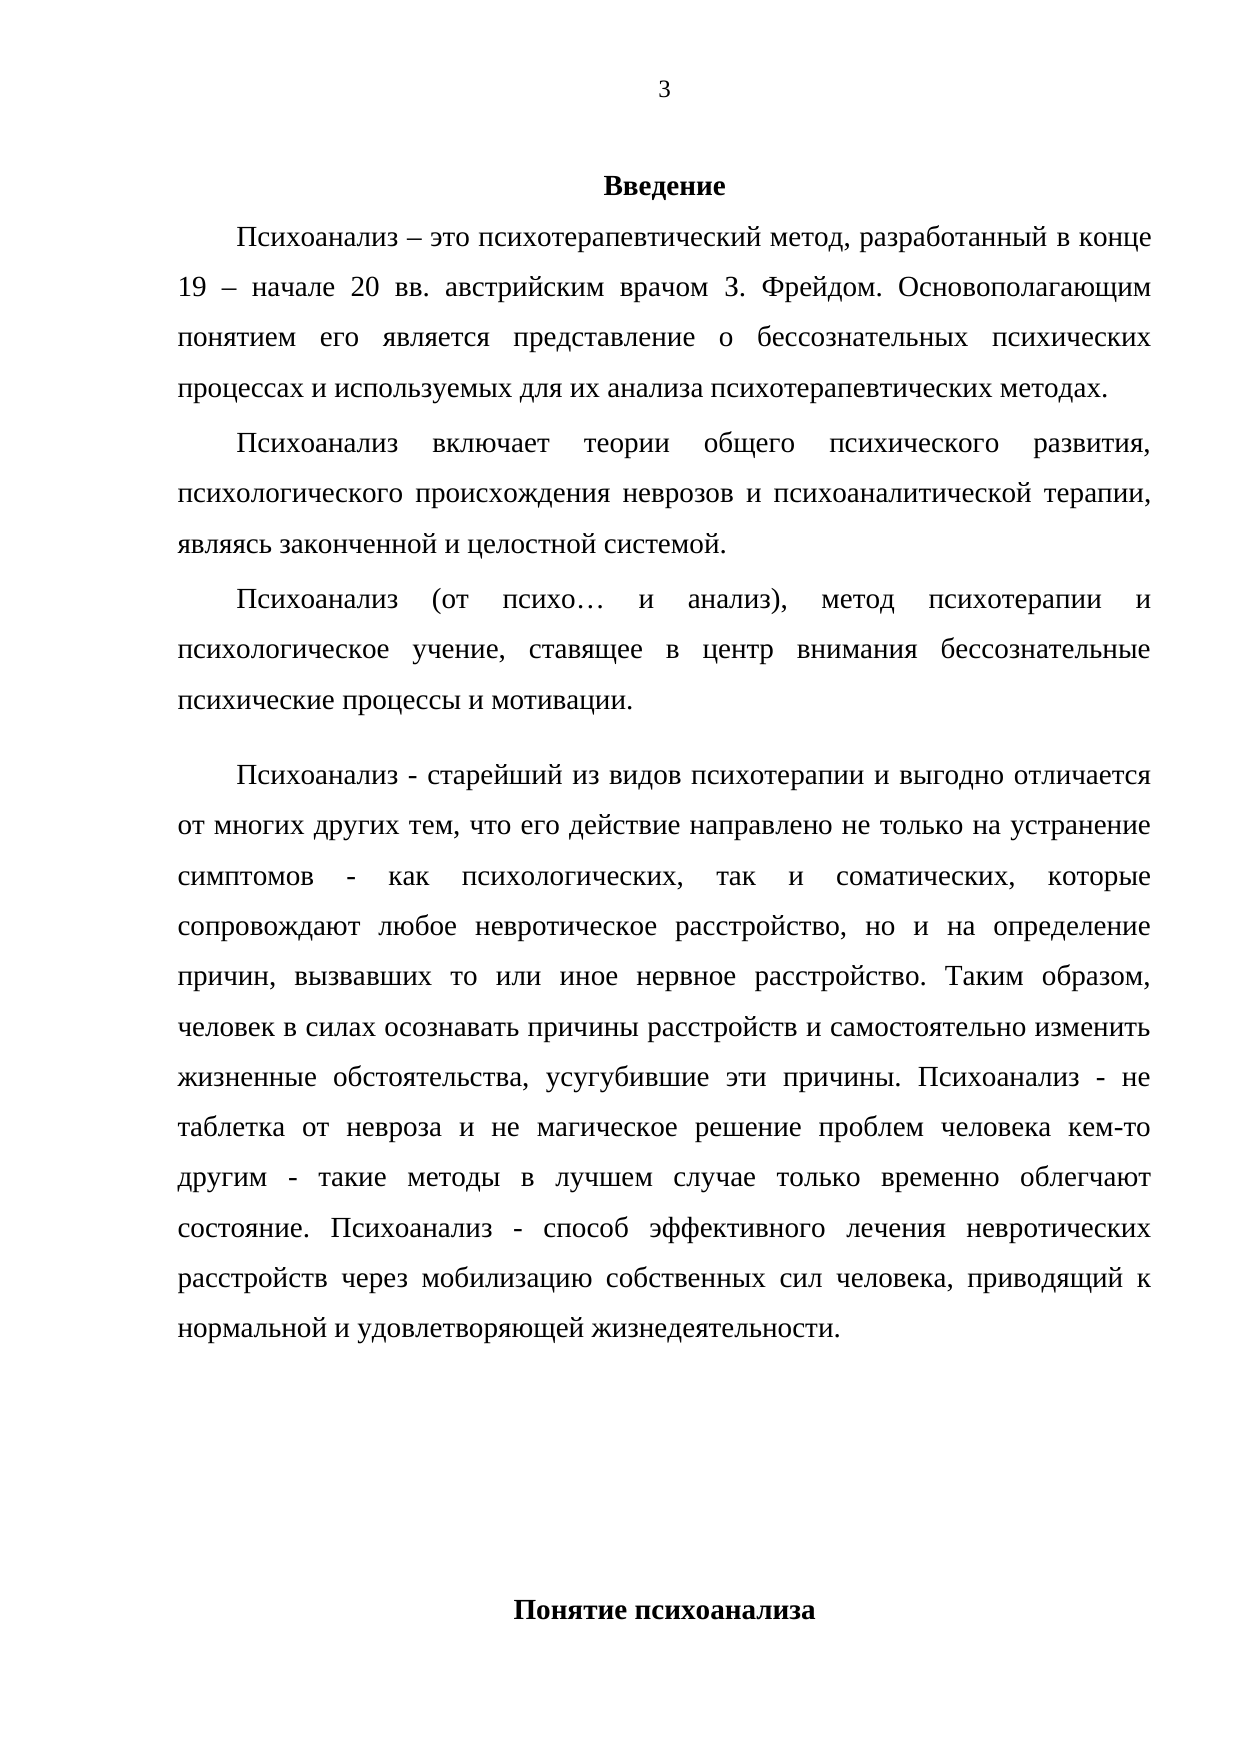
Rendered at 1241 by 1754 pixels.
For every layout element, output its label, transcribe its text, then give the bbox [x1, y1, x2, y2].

text Психоанализ – это психотерапевтический метод, разработанный в конце 19 – начале 20 вв. австрийским врачом З. Фрейдом. Основополагающим понятием его является представление о бессознательных психических процессах и используемых для их анализа психотерапевтических методах. [177, 219, 1152, 403]
text Психоанализ - старейший из видов психотерапии и выгодно отличается от многих других тем, что его действие направлено не только на устранение симптомов - как психологических, так и соматических, которые сопровождают любое невротическое расстройство, но и на определение причин, вызвавших то или иное нервное расстройство. Таким образом, человек в силах осознавать причины расстройств и самостоятельно изменить жизненные обстоятельства, усугубившие эти причины. Психоанализ - не таблетка от невроза и не магическое решение проблем человека кем-то другим - такие методы в лучшем случае только временно облегчают состояние. Психоанализ - способ эффективного лечения невротических расстройств через мобилизацию собственных сил человека, приводящий к нормальной и удовлетворяющей жизнедеятельности. [177, 757, 1152, 1344]
text Понятие психоанализа [177, 1592, 1152, 1625]
text Введение [177, 168, 1152, 202]
text Психоанализ включает теории общего психического развития, психологического происхождения неврозов и психоаналитической терапии, являясь законченной и целостной системой. [177, 425, 1152, 559]
text Психоанализ (от психо… и анализ), метод психотерапии и психологическое учение, ставящее в центр внимания бессознательные психические процессы и мотивации. [177, 581, 1152, 715]
